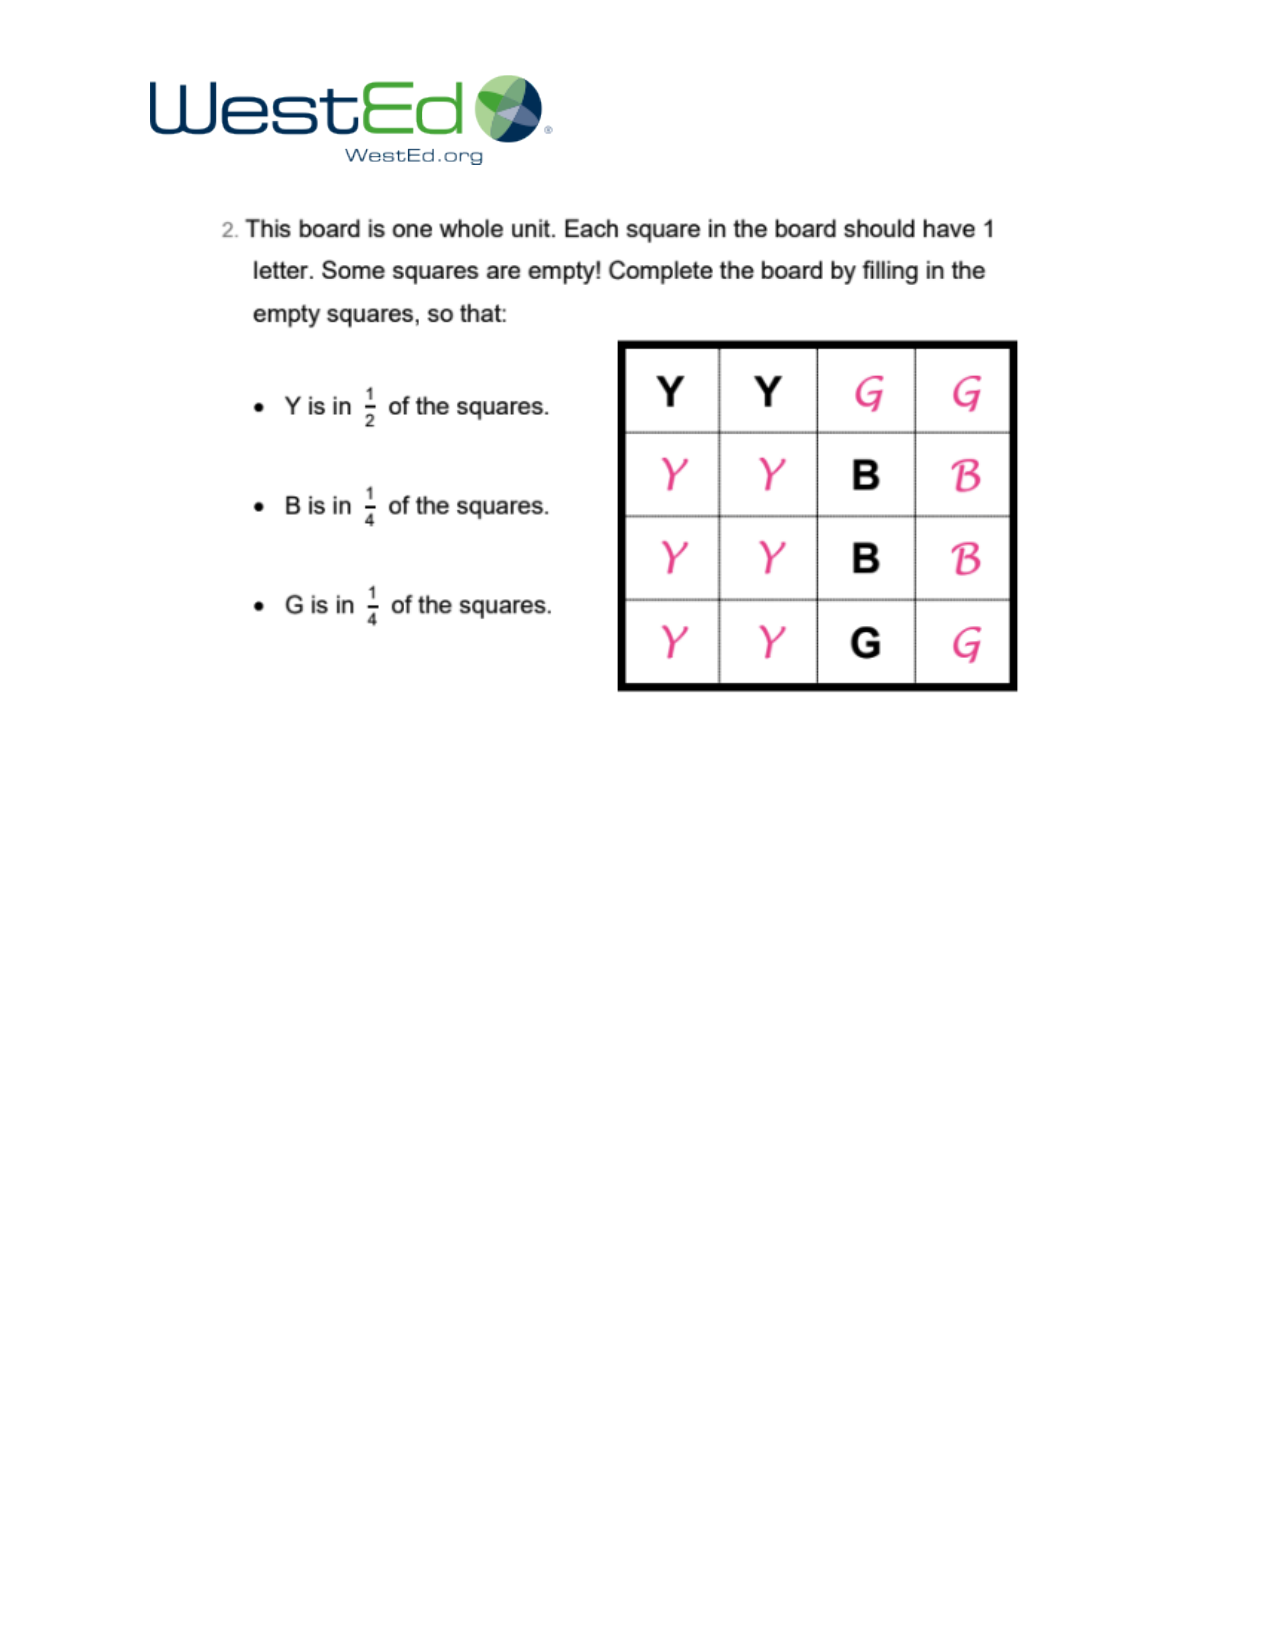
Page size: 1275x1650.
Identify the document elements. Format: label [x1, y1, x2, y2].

picture [150, 194, 1125, 725]
picture [150, 75, 553, 165]
